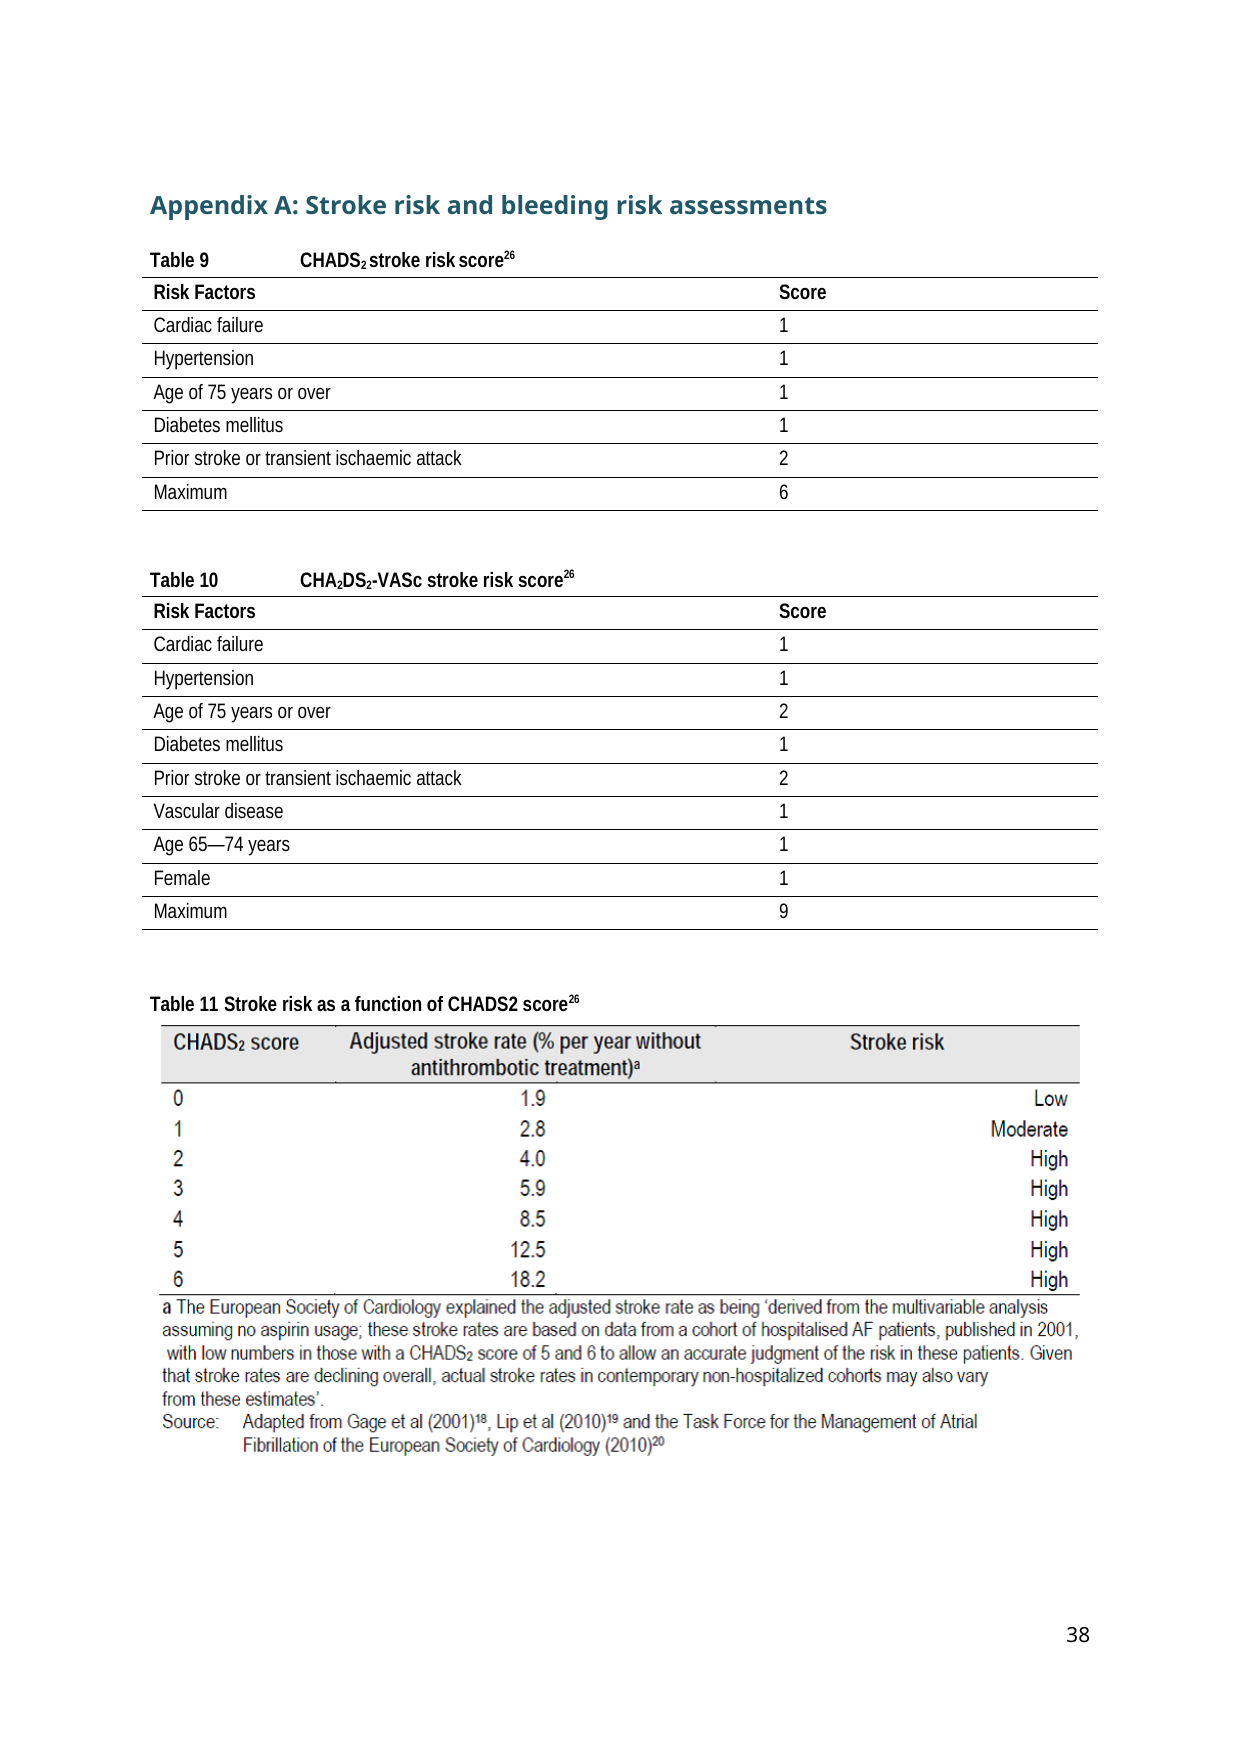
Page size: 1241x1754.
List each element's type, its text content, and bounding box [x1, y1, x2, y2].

text Table 9 CHADS2 stroke risk score26 [150, 248, 1090, 272]
table_cell 6 [768, 478, 1098, 510]
table_cell 1 [768, 730, 1098, 763]
table_cell Prior stroke or transient ischaemic attack [142, 444, 768, 477]
table_cell Maximum [142, 478, 768, 510]
table_cell Age 65—74 years [142, 830, 768, 863]
table_cell 1 [768, 411, 1098, 443]
table_cell Cardiac failure [142, 630, 768, 663]
table_cell 1 [768, 864, 1098, 896]
table_cell Cardiac failure [142, 311, 768, 343]
table_cell 2 [768, 764, 1098, 796]
table_cell 1 [768, 378, 1098, 410]
text Table 10 CHA2DS2-VASc stroke risk score26 [150, 568, 1090, 592]
table_cell Maximum [142, 897, 768, 929]
text Table 11 Stroke risk as a function of CHADS2 score26 [150, 992, 1090, 1016]
table_cell Age of 75 years or over [142, 697, 768, 729]
table_header Score [768, 278, 1098, 310]
table_cell Diabetes mellitus [142, 411, 768, 443]
table_cell 1 [768, 344, 1098, 377]
table_cell Hypertension [142, 344, 768, 377]
table_cell 1 [768, 311, 1098, 343]
table_cell 1 [768, 630, 1098, 663]
table_cell 9 [768, 897, 1098, 929]
table_cell Age of 75 years or over [142, 378, 768, 410]
table_cell Vascular disease [142, 797, 768, 829]
table_cell 2 [768, 697, 1098, 729]
table_cell 1 [768, 797, 1098, 829]
table_header Risk Factors [142, 278, 768, 310]
subtitle Appendix A: Stroke risk and bleeding risk assessments [150, 187, 1090, 222]
table_header Score [768, 597, 1098, 629]
table_cell Prior stroke or transient ischaemic attack [142, 764, 768, 796]
table_cell 1 [768, 830, 1098, 863]
picture [150, 1020, 1091, 1463]
table_cell 1 [768, 664, 1098, 696]
table_cell Female [142, 864, 768, 896]
table_cell 2 [768, 444, 1098, 477]
table_cell Diabetes mellitus [142, 730, 768, 763]
table_cell Hypertension [142, 664, 768, 696]
table_header Risk Factors [142, 597, 768, 629]
